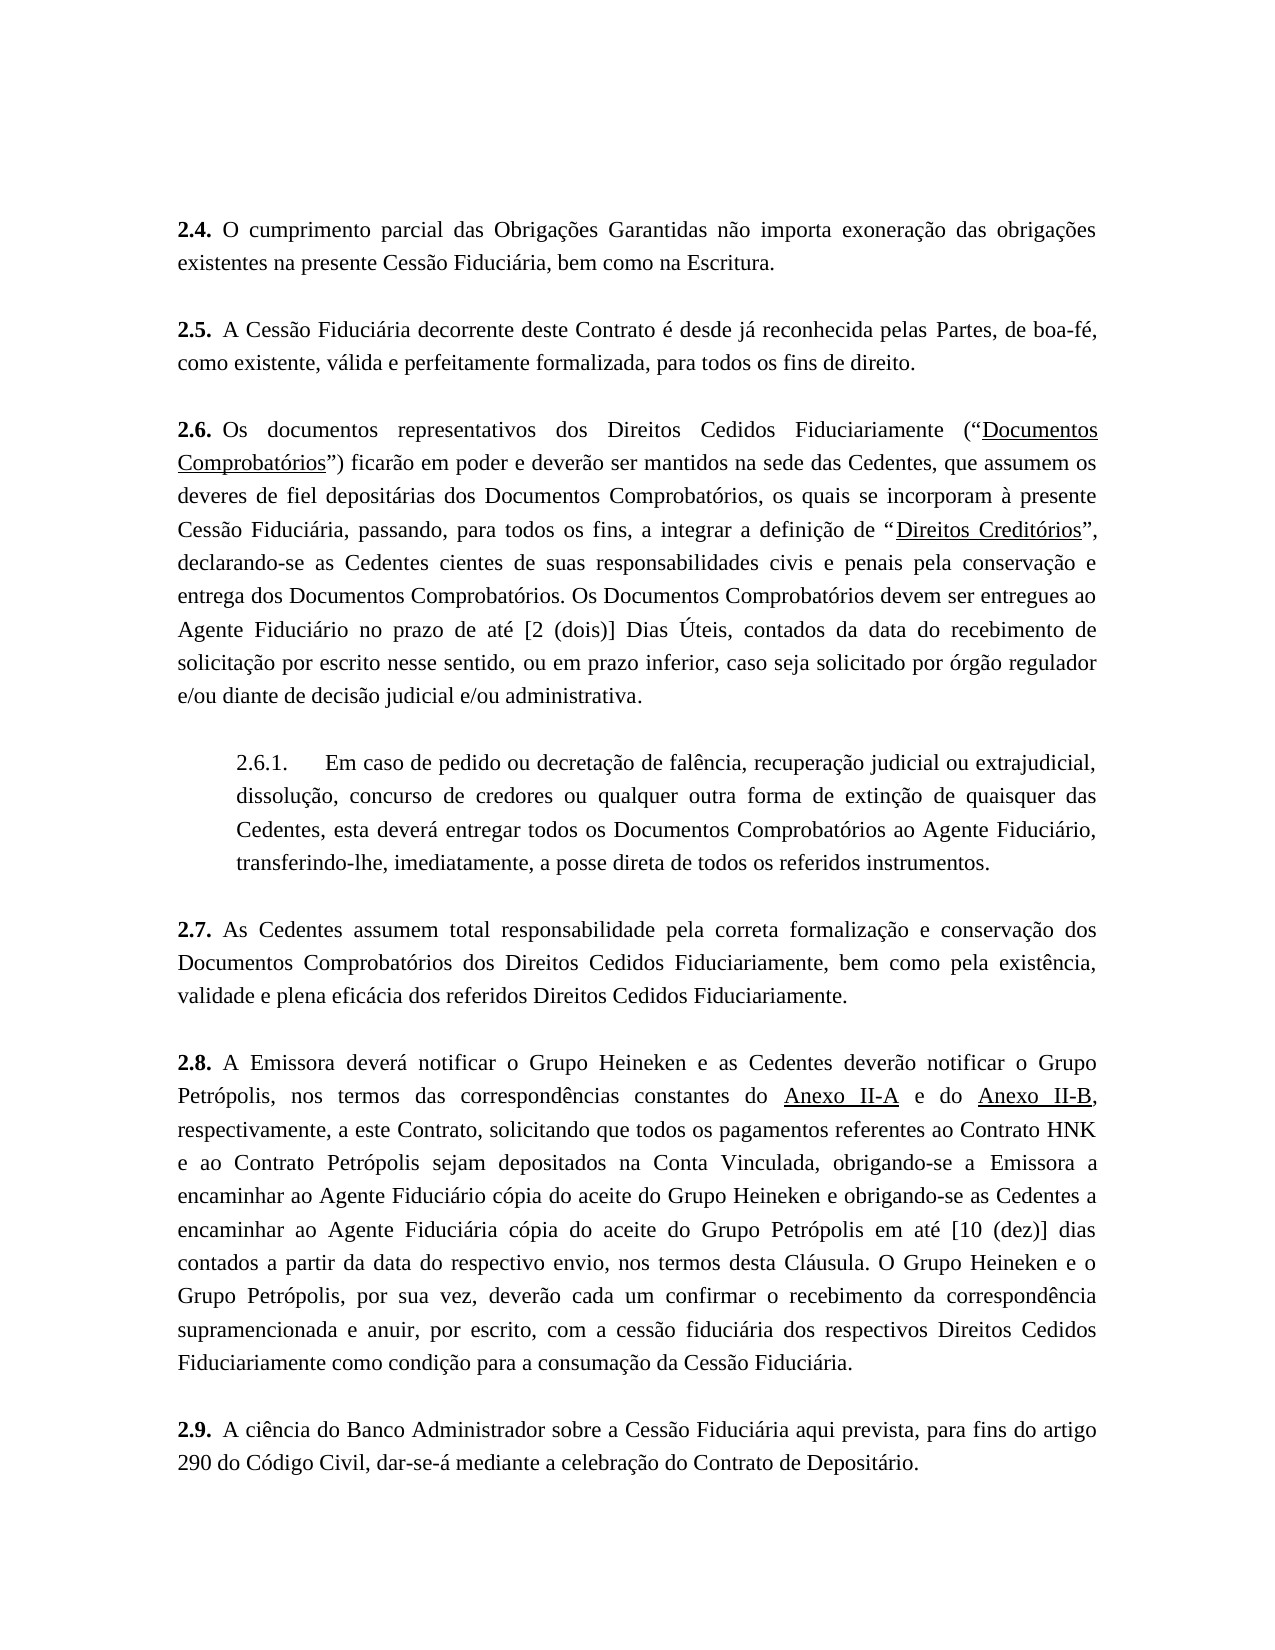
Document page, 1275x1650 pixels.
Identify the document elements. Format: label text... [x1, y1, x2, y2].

subtitle O cumprimento parcial das Obrigações Garantidas não importa exoneração das obrigações existentes na presente Cessão Fiduciária, bem como na Escritura. [177, 211, 1098, 277]
subtitle A Cessão Fiduciária decorrente deste Contrato é desde já reconhecida pelas Partes, de boa-fé, como existente, válida e perfeitamente formalizada, para todos os fins de direito. [177, 311, 1098, 377]
subtitle A Emissora deverá notificar o Grupo Heineken e as Cedentes deverão notificar o Grupo Petrópolis, nos termos das correspondências constantes do Anexo II-A e do Anexo II-B, respectivamente, a este Contrato, solicitando que todos os pagamentos referentes ao Contrato HNK e ao Contrato Petrópolis sejam depositados na Conta Vinculada, obrigando-se a Emissora a encaminhar ao Agente Fiduciário cópia do aceite do Grupo Heineken e obrigando-se as Cedentes a encaminhar ao Agente Fiduciária cópia do aceite do Grupo Petrópolis em até [10 (dez)] dias contados a partir da data do respectivo envio, nos termos desta Cláusula. O Grupo Heineken e o Grupo Petrópolis, por sua vez, deverão cada um confirmar o recebimento da correspondência supramencionada e anuir, por escrito, com a cessão fiduciária dos respectivos Direitos Cedidos Fiduciariamente como condição para a consumação da Cessão Fiduciária. [177, 1044, 1098, 1377]
subtitle A ciência do Banco Administrador sobre a Cessão Fiduciária aqui prevista, para fins do artigo 290 do Código Civil, dar-se-á mediante a celebração do Contrato de Depositário. [177, 1411, 1098, 1477]
subtitle As Cedentes assumem total responsabilidade pela correta formalização e conservação dos Documentos Comprobatórios dos Direitos Cedidos Fiduciariamente, bem como pela existência, validade e plena eficácia dos referidos Direitos Cedidos Fiduciariamente. [177, 911, 1098, 1011]
subtitle Em caso de pedido ou decretação de falência, recuperação judicial ou extrajudicial, dissolução, concurso de credores ou qualquer outra forma de extinção de quaisquer das Cedentes, esta deverá entregar todos os Documentos Comprobatórios ao Agente Fiduciário, transferindo-lhe, imediatamente, a posse direta de todos os referidos instrumentos. [236, 744, 1098, 877]
subtitle Os documentos representativos dos Direitos Cedidos Fiduciariamente (“Documentos Comprobatórios”) ficarão em poder e deverão ser mantidos na sede das Cedentes, que assumem os deveres de fiel depositárias dos Documentos Comprobatórios, os quais se incorporam à presente Cessão Fiduciária, passando, para todos os fins, a integrar a definição de “Direitos Creditórios”, declarando-se as Cedentes cientes de suas responsabilidades civis e penais pela conservação e entrega dos Documentos Comprobatórios. Os Documentos Comprobatórios devem ser entregues ao Agente Fiduciário no prazo de até [2 (dois)] Dias Úteis, contados da data do recebimento de solicitação por escrito nesse sentido, ou em prazo inferior, caso seja solicitado por órgão regulador e/ou diante de decisão judicial e/ou administrativa. [177, 411, 1098, 711]
